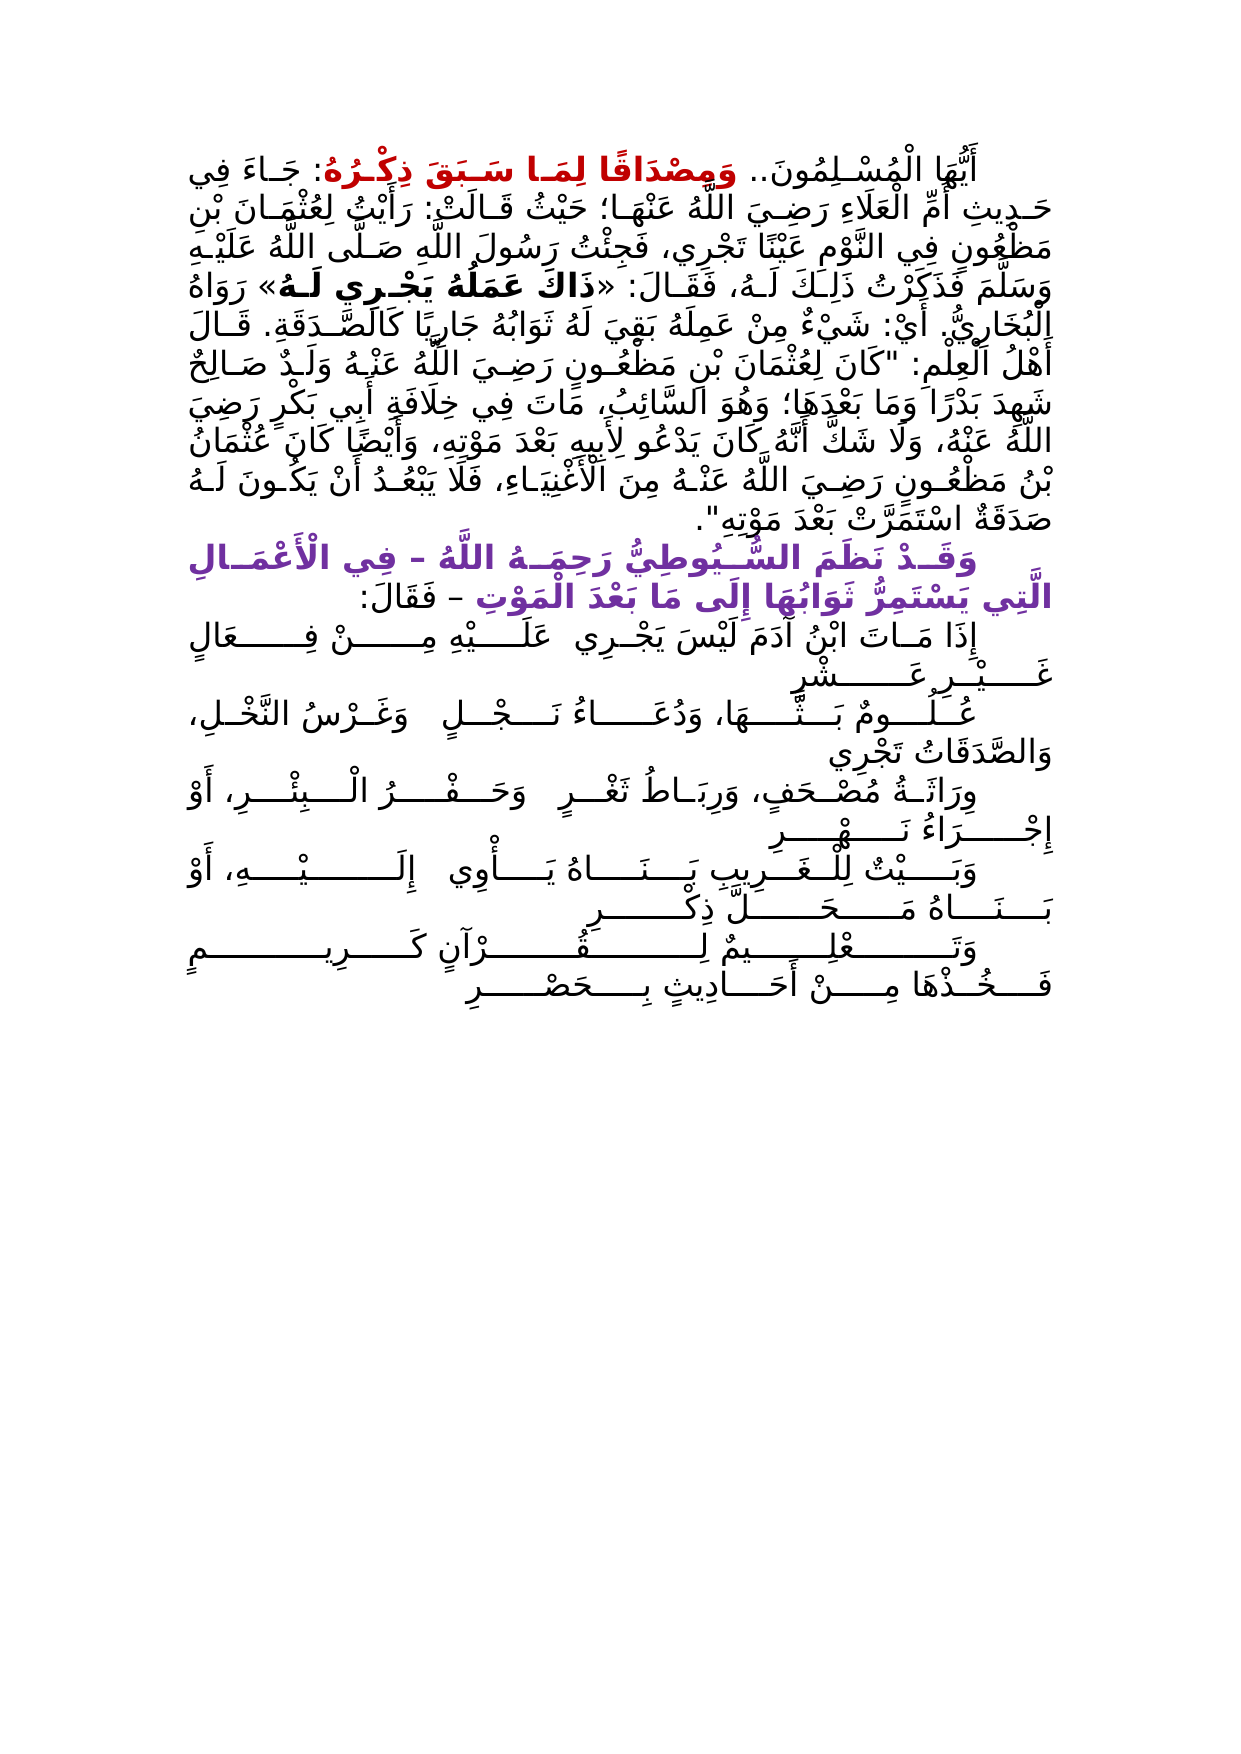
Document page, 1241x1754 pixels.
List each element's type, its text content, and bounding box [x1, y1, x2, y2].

text وِرَاثَةُ مُصْحَفٍ، وَرِبَاطُ ثَغْـرٍ وَحَـــفْـــرُ الْــــبِئْــرِ، أَوْ إِجْــــــرَاءُ نَـــــهْـــــرِ [187, 772, 1053, 849]
text إِذَا مَاتَ ابْنُ آدَمَ ‌لَيْسَ ‌يَجْرِي عَلَـــيْهِ مِـــــنْ فِـــــعَالٍ غَـــــيْــرِ عَـــــــشْرِ [187, 616, 1053, 694]
text وَبَـــيْتٌ لِلْــغَـرِيبِ بَــــنَـــاهُ يَـــأْوِي إِلَـــــــــيْـــهِ، أَوْ بَــــنَــــاهُ مَــــــحَـــــــلَّ ذِكْــــــــرِ [187, 849, 1053, 927]
text أَيُّهَا الْمُسْلِمُونَ.. وَمِصْدَاقًا لِمَا سَبَقَ ذِكْرُهُ: جَاءَ فِي حَدِيثِ أُمِّ الْعَلَاءِ رَضِيَ اللَّهُ عَنْهَا؛ حَيْثُ قَالَتْ: رَأَيْتُ لِعُثْمَانَ بْنِ مَظْعُونٍ فِي النَّوْمِ عَيْنًا تَجْرِي، فَجِئْتُ رَسُولَ اللَّهِ صَلَّى اللَّهُ عَلَيْهِ وَسَلَّمَ فَذَكَرْتُ ذَلِكَ لَهُ، فَقَالَ: «ذَاكَ عَمَلُهُ يَجْرِي لَهُ» رَوَاهُ الْبُخَارِيُّ. أَيْ: شَيْءٌ مِنْ عَمِلَهُ بَقِيَ لَهُ ثَوَابُهُ جَارِيًا كَالصَّدَقَةِ. قَالَ أَهْلُ الْعِلْمِ: "كَانَ لِعُثْمَانَ بْنِ مَظْعُونٍ رَضِيَ اللَّهُ عَنْهُ وَلَدٌ صَالِحٌ شَهِدَ بَدْرًا وَمَا بَعْدَهَا؛ وَهُوَ السَّائِبُ، مَاتَ فِي خِلَافَةِ أَبِي بَكْرٍ رَضِيَ اللَّهُ عَنْهُ، وَلَا شَكَّ أَنَّهُ كَانَ يَدْعُو لِأَبِيهِ بَعْدَ مَوْتِهِ، وَأَيْضًا كَانَ عُثْمَانُ بْنُ مَظْعُونٍ رَضِيَ اللَّهُ عَنْهُ مِنَ الْأَغْنِيَاءِ، فَلَا يَبْعُدُ أَنْ يَكُونَ لَهُ صَدَقَةٌ اسْتَمَرَّتْ بَعْدَ مَوْتِهِ". [187, 150, 1053, 538]
text عُــلُــومٌ بَـــثَّـــهَا، وَدُعَــــاءُ نَــــجْـلٍ وَغَرْسُ النَّخْلِ، وَالصَّدَقَاتُ تَجْرِي [187, 694, 1053, 772]
text وَقَدْ نَظَمَ السُّيُوطِيُّ رَحِمَهُ اللَّهُ – فِي الْأَعْمَالِ الَّتِي يَسْتَمِرُّ ثَوَابُهَا إِلَى مَا بَعْدَ الْمَوْتِ – فَقَالَ: [187, 538, 1053, 616]
text وَتَــــــــــعْلِــيمٌ لِـــــــــــقُـــرْآنٍ كَــــــرِيــــــمٍ فَــــخُــذْهَا مِـــــنْ أَحَــــادِيثٍ بِـــــحَصْــــــرِ [187, 927, 1053, 1005]
